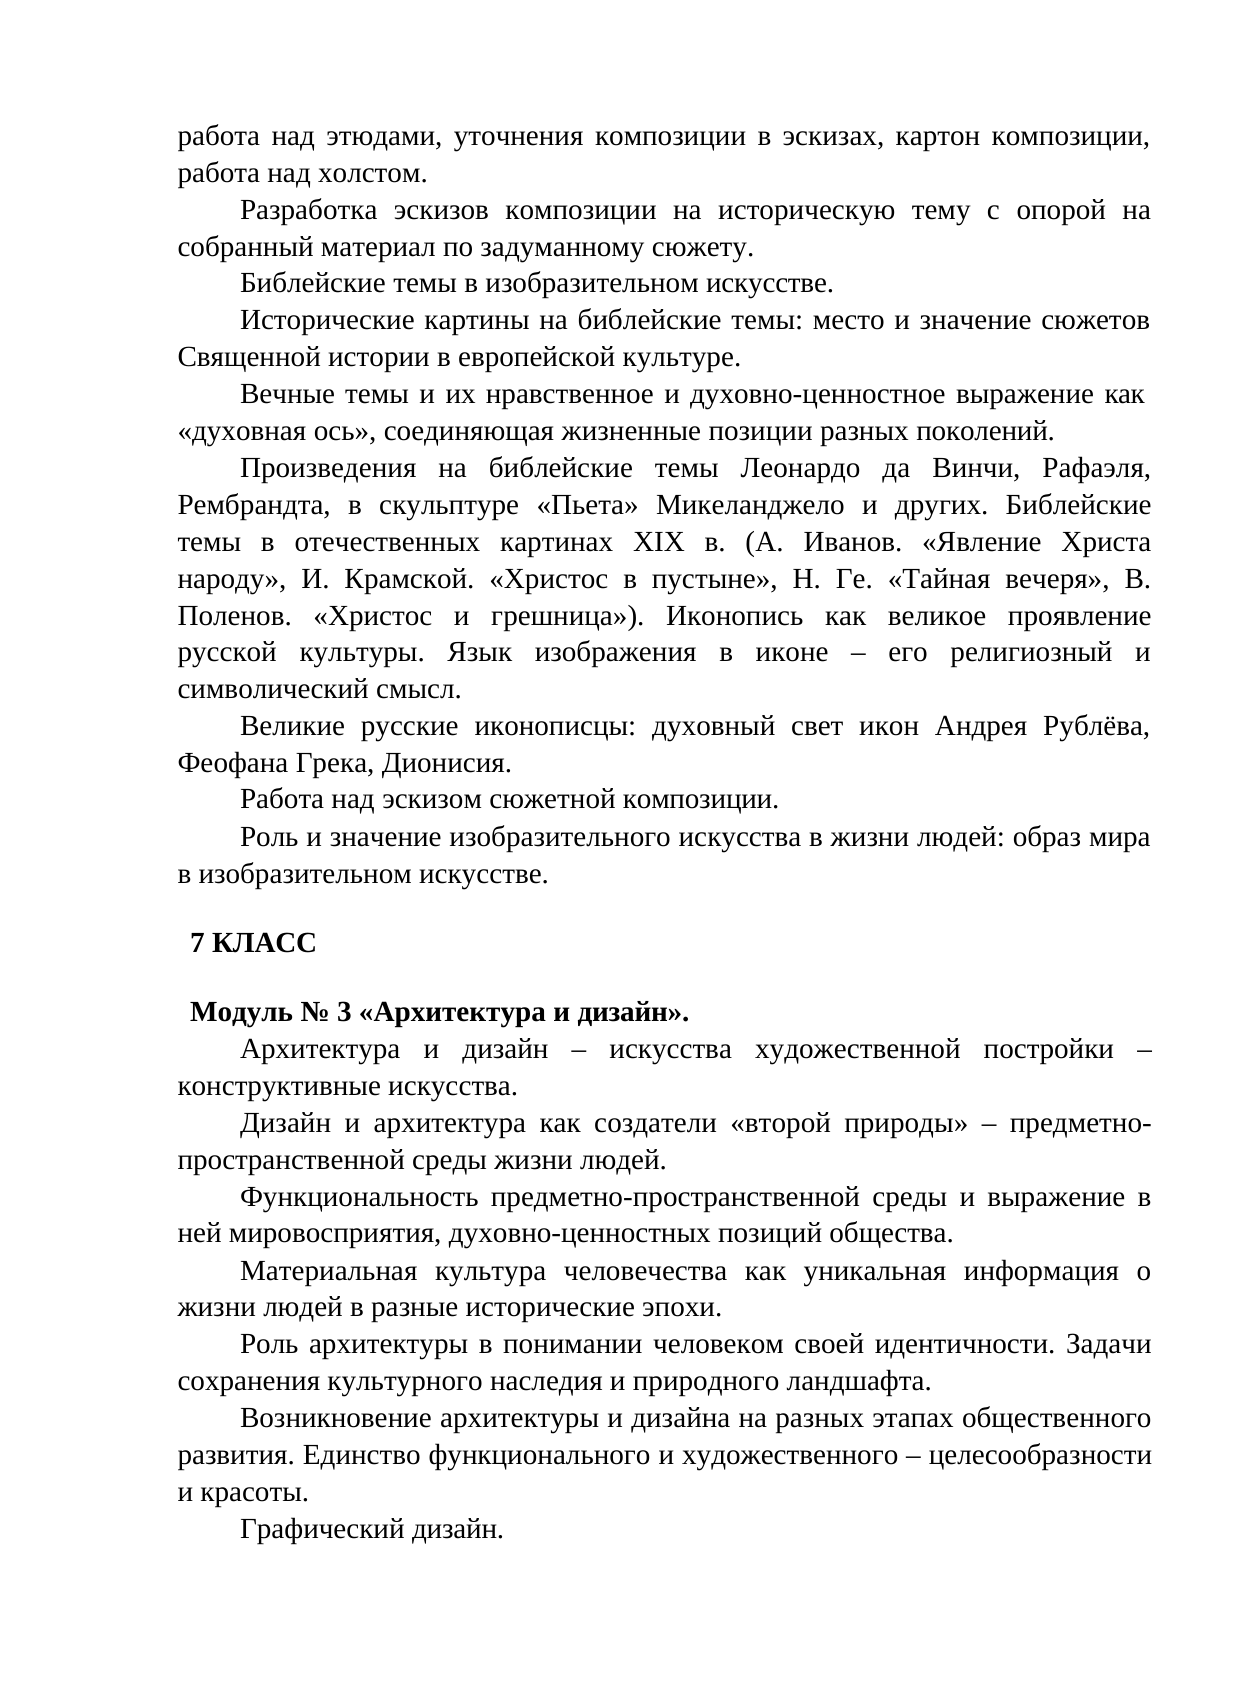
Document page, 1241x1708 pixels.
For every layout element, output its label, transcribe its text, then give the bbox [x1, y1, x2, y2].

text работа над этюдами, уточнения композиции в эскизах, картон композиции, работа над холстом. [177, 118, 1151, 188]
text Роль и значение изобразительного искусства в жизни людей: образ мира в изобразительном искусстве. [177, 819, 1151, 889]
text Материальная культура человечества как уникальная информация о жизни людей в разные исторические эпохи. [177, 1253, 1152, 1323]
text Исторические картины на библейские темы: место и значение сюжетов Священной истории в европейской культуре. [177, 302, 1151, 373]
list КЛАСС [190, 925, 1181, 958]
text Библейские темы в изобразительном искусстве. [240, 266, 1181, 299]
text Разработка эскизов композиции на историческую тему с опорой на собранный материал по задуманному сюжету. [177, 192, 1152, 262]
text Архитектура и дизайн – искусства художественной постройки – конструктивные искусства. [177, 1031, 1152, 1102]
text Графический дизайн. [240, 1511, 1181, 1544]
text Произведения на библейские темы Леонардо да Винчи, Рафаэля, Рембрандта, в скульптуре «Пьета» Микеланджело и других. Библейские темы в отечественных картинах XIX в. (А. Иванов. «Явление Христа народу», И. Крамской. «Христос в пустыне», Н. Ге. «Тайная вечеря», В. Поленов. «Христос и грешница»). Иконопись как великое проявление русской культуры. Язык изображения в иконе – его религиозный и символический смысл. [177, 450, 1152, 705]
subtitle Модуль № 3 «Архитектура и дизайн». [190, 994, 1181, 1028]
text Великие русские иконописцы: духовный свет икон Андрея Рублёва, Феофана Грека, Дионисия. [177, 708, 1151, 779]
text «духовная ось», соединяющая жизненные позиции разных поколений. [177, 413, 1181, 447]
text Функциональность предметно-пространственной среды и выражение в ней мировосприятия, духовно-ценностных позиций общества. [177, 1179, 1152, 1249]
text Вечные темы и их нравственное и духовно-ценностное выражение как [240, 376, 1181, 410]
text Работа над эскизом сюжетной композиции. [240, 782, 1181, 816]
text Возникновение архитектуры и дизайна на разных этапах общественного развития. Единство функционального и художественного – целесообразности и красоты. [177, 1400, 1152, 1507]
text Роль архитектуры в понимании человеком своей идентичности. Задачи сохранения культурного наследия и природного ландшафта. [177, 1326, 1152, 1397]
text Дизайн и архитектура как создатели «второй природы» – предметно- пространственной среды жизни людей. [177, 1105, 1152, 1175]
